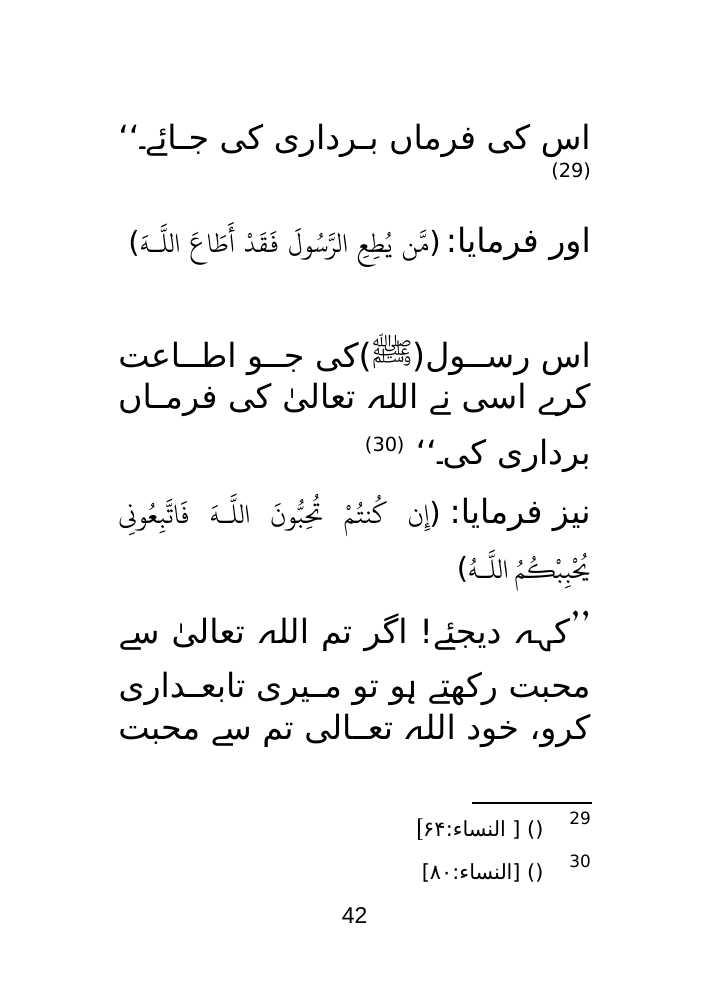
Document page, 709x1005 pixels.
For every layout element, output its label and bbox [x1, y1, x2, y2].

text [118, 118, 591, 199]
text [118, 218, 591, 748]
